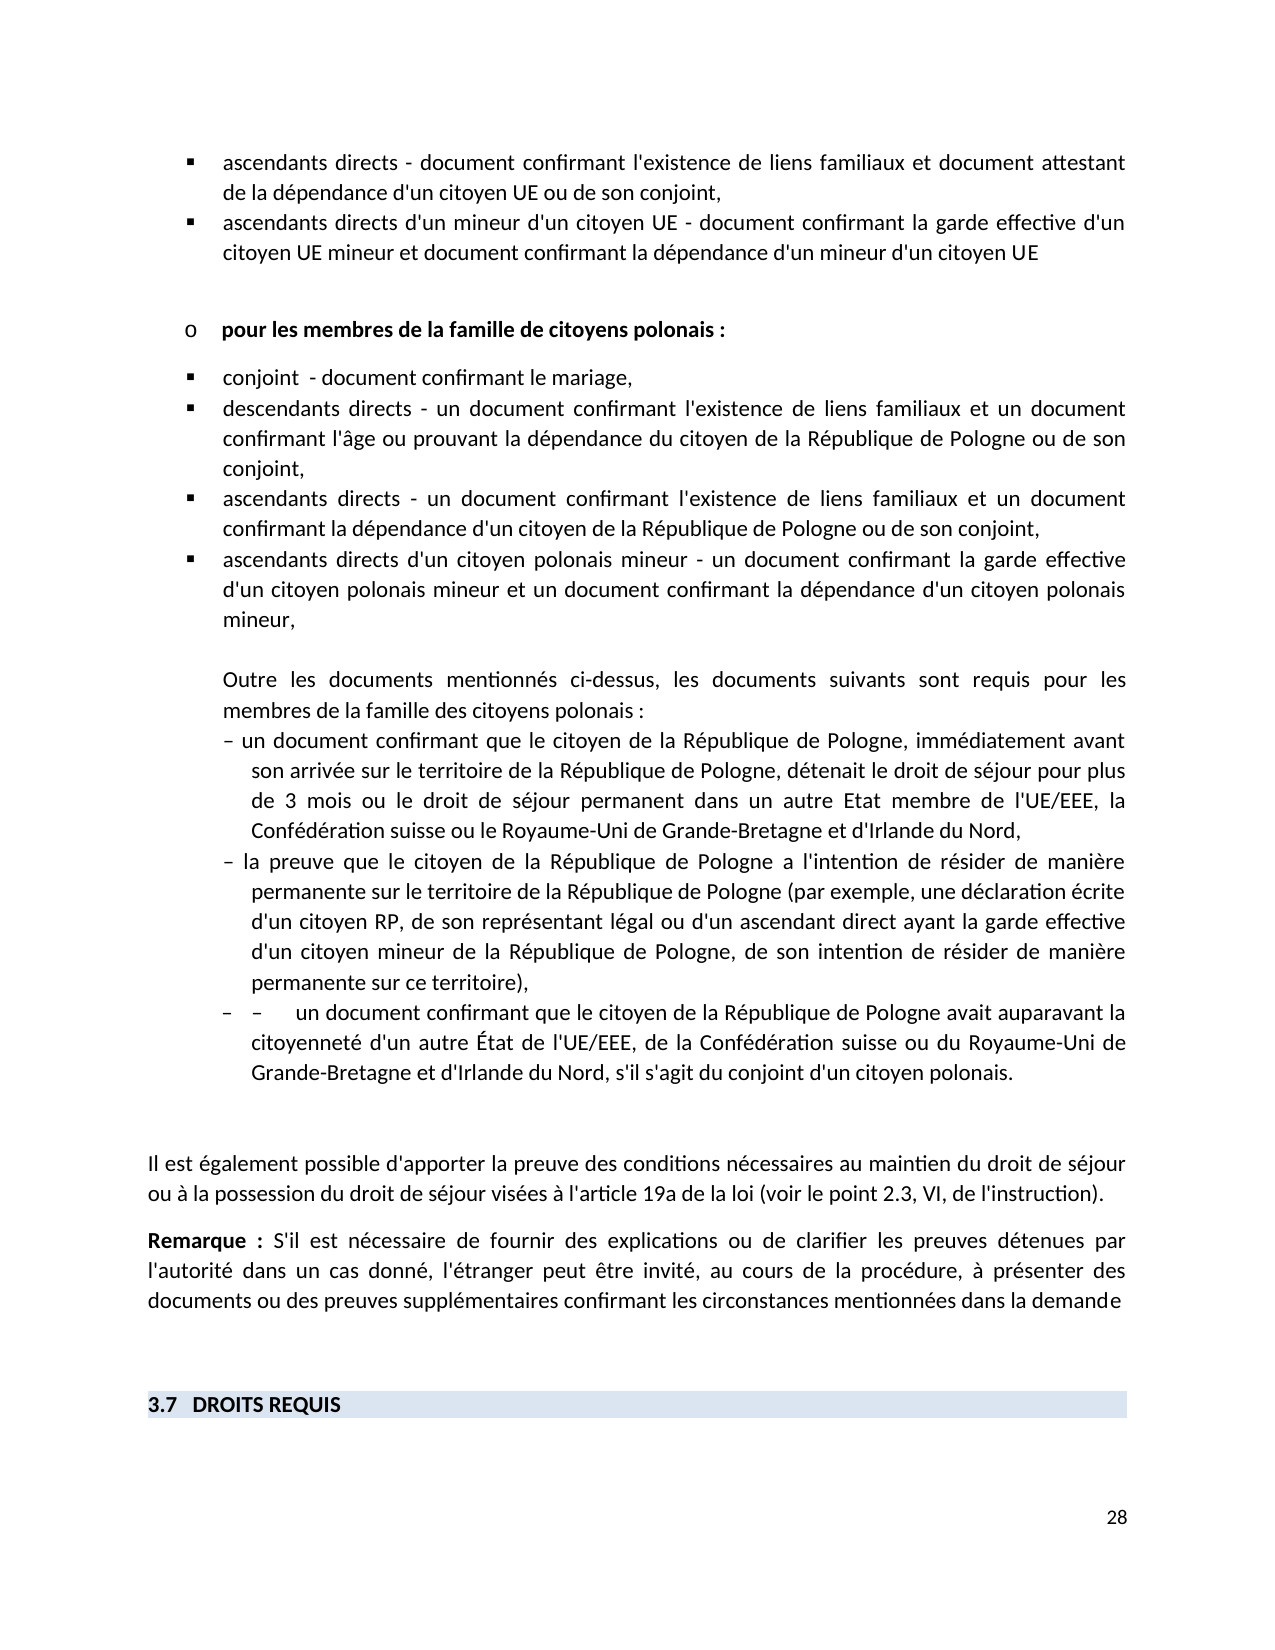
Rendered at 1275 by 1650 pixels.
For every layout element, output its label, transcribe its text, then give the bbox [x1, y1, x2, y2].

list – un document confirmant que le citoyen de la République de Pologne avait auparavant la citoyenneté d'un autre État de l'UE/EEE, de la Confédération suisse ou du Royaume-Uni de Grande-Bretagne et d'Irlande du Nord, s'il s'agit du conjoint d'un citoyen polonais. [221, 998, 1127, 1086]
text Remarque : S'il est nécessaire de fournir des explications ou de clarifier les preuves détenues par l'autorité dans un cas donné, l'étranger peut être invité, au cours de la procédure, à présenter des documents ou des preuves supplémentaires confirmant les circonstances mentionnées dans la demande [148, 1226, 1127, 1314]
list descendants directs - un document confirmant l'existence de liens familiaux et un document confirmant l'âge ou prouvant la dépendance du citoyen de la République de Pologne ou de son conjoint, [185, 394, 1127, 482]
list ascendants directs d'un mineur d'un citoyen UE - document confirmant la garde effective d'un citoyen UE mineur et document confirmant la dépendance d'un mineur d'un citoyen UE [185, 208, 1127, 266]
list ascendants directs d'un citoyen polonais mineur - un document confirmant la garde effective d'un citoyen polonais mineur et un document confirmant la dépendance d'un citoyen polonais mineur, [185, 545, 1127, 633]
text – un document confirmant que le citoyen de la République de Pologne, immédiatement avant son arrivée sur le territoire de la République de Pologne, détenait le droit de séjour pour plus de 3 mois ou le droit de séjour permanent dans un autre Etat membre de l'UE/EEE, la Confédération suisse ou le Royaume-Uni de Grande-Bretagne et d'Irlande du Nord, [223, 726, 1127, 844]
text Il est également possible d'apporter la preuve des conditions nécessaires au maintien du droit de séjour ou à la possession du droit de séjour visées à l'article 19a de la loi (voir le point 2.3, VI, de l'instruction). [148, 1149, 1127, 1207]
list ascendants directs - document confirmant l'existence de liens familiaux et document attestant de la dépendance d'un citoyen UE ou de son conjoint, [185, 148, 1127, 206]
text – la preuve que le citoyen de la République de Pologne a l'intention de résider de manière permanente sur le territoire de la République de Pologne (par exemple, une déclaration écrite d'un citoyen RP, de son représentant légal ou d'un ascendant direct ayant la garde effective d'un citoyen mineur de la République de Pologne, de son intention de résider de manière permanente sur ce territoire), [223, 847, 1127, 996]
list conjoint - document confirmant le mariage, [185, 363, 1127, 391]
list pour les membres de la famille de citoyens polonais : [184, 315, 1127, 344]
text Outre les documents mentionnés ci-dessus, les documents suivants sont requis pour les membres de la famille des citoyens polonais : [223, 666, 1127, 724]
list 3.7 DROITS REQUIS [148, 1391, 1127, 1418]
list ascendants directs - un document confirmant l'existence de liens familiaux et un document confirmant la dépendance d'un citoyen de la République de Pologne ou de son conjoint, [185, 484, 1127, 542]
